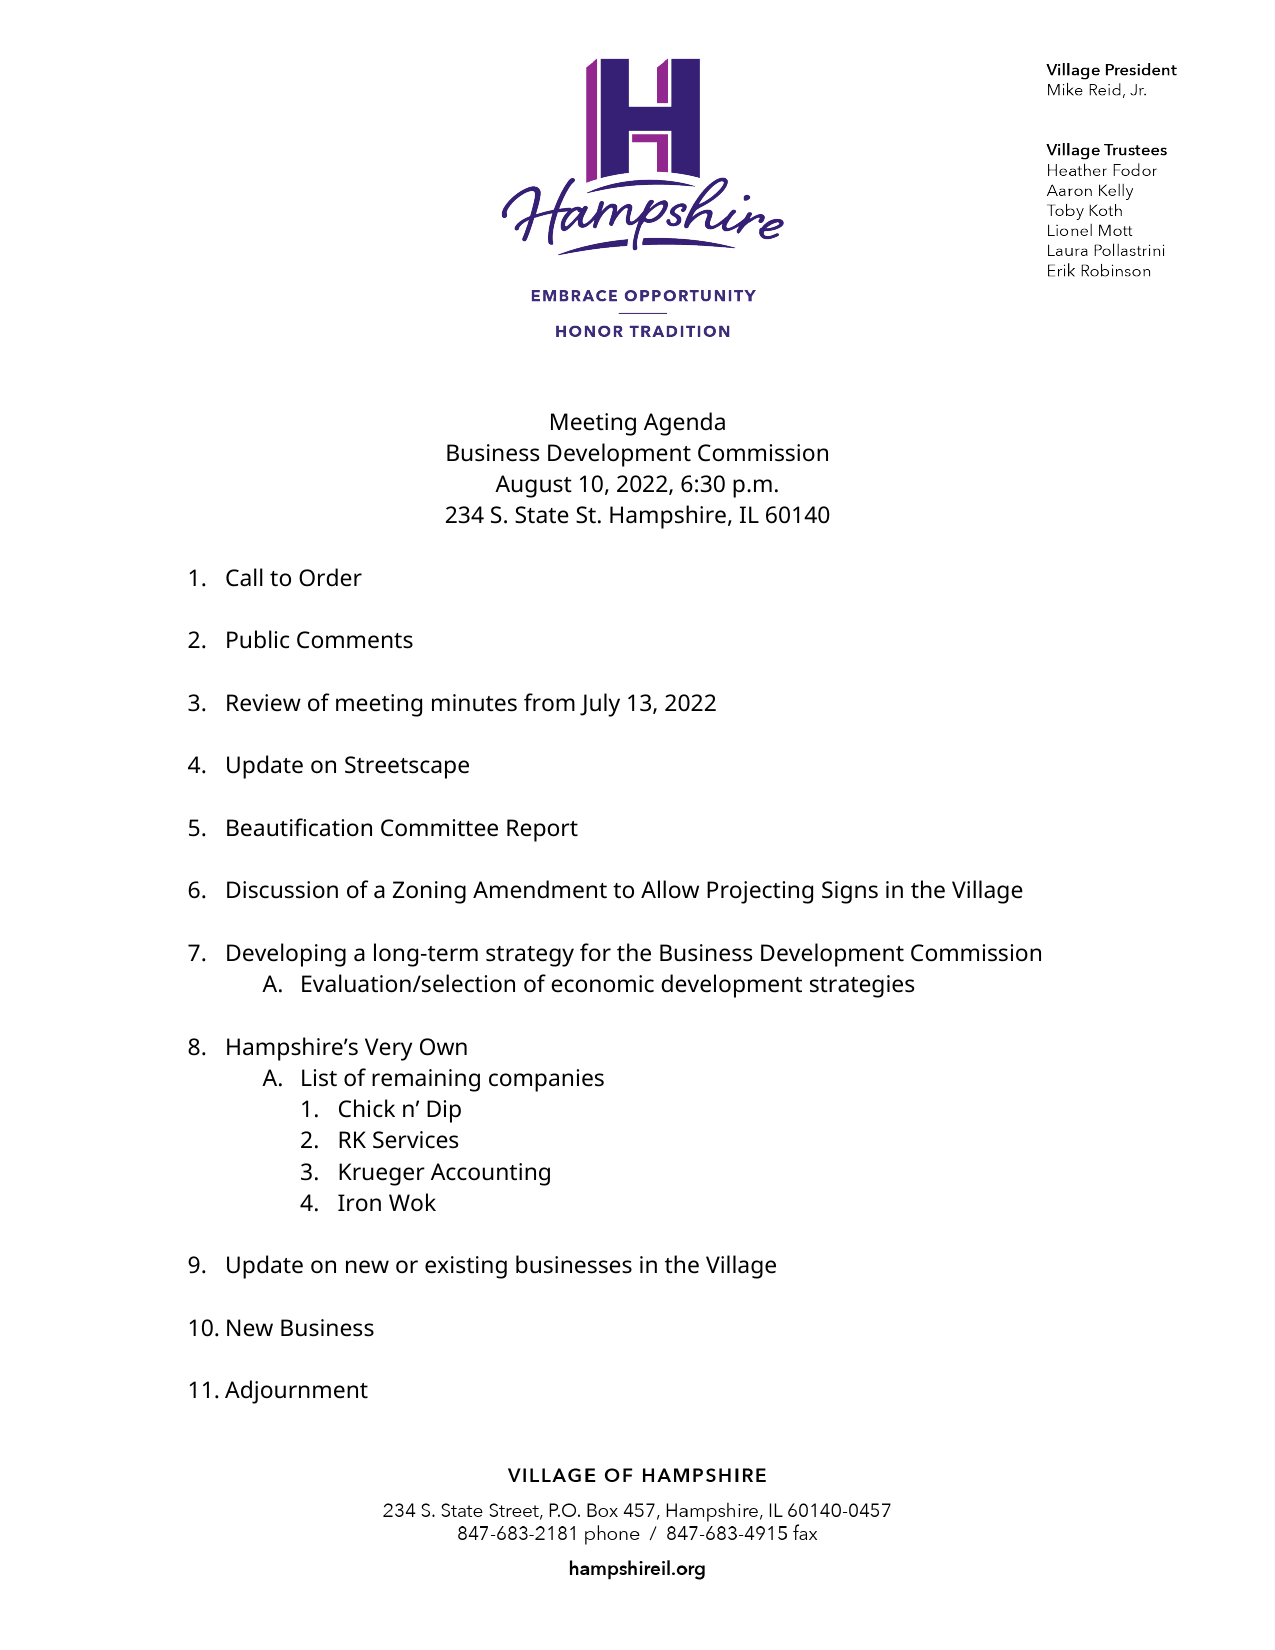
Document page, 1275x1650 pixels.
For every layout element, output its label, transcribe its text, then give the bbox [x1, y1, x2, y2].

picture [2, 3, 1275, 353]
list Developing a long-term strategy for the Business Development Commission [187, 937, 1125, 968]
list Iron Wok [300, 1187, 1125, 1218]
list RK Services [300, 1124, 1125, 1156]
list Beautification Committee Report [187, 812, 1125, 843]
list Update on new or existing businesses in the Village [187, 1249, 1125, 1281]
list Evaluation/selection of economic development strategies [262, 968, 1125, 999]
list Krueger Accounting [300, 1156, 1125, 1187]
list Adjournment [187, 1374, 1125, 1406]
picture [0, 1445, 1275, 1608]
list New Business [187, 1312, 1125, 1343]
list Chick n’ Dip [300, 1093, 1125, 1124]
text 234 S. State St. Hampshire, IL 60140 [150, 499, 1125, 531]
list Update on Streetscape [187, 749, 1125, 781]
text Meeting Agenda [150, 406, 1125, 437]
list List of remaining companies [262, 1062, 1125, 1093]
list Discussion of a Zoning Amendment to Allow Projecting Signs in the Village [187, 874, 1125, 906]
list Hampshire’s Very Own [187, 1031, 1125, 1062]
text Business Development Commission [150, 437, 1125, 468]
list Public Comments [187, 624, 1125, 656]
text August 10, 2022, 6:30 p.m. [150, 468, 1125, 499]
list Call to Order [187, 562, 1125, 593]
list Review of meeting minutes from July 13, 2022 [187, 687, 1125, 718]
